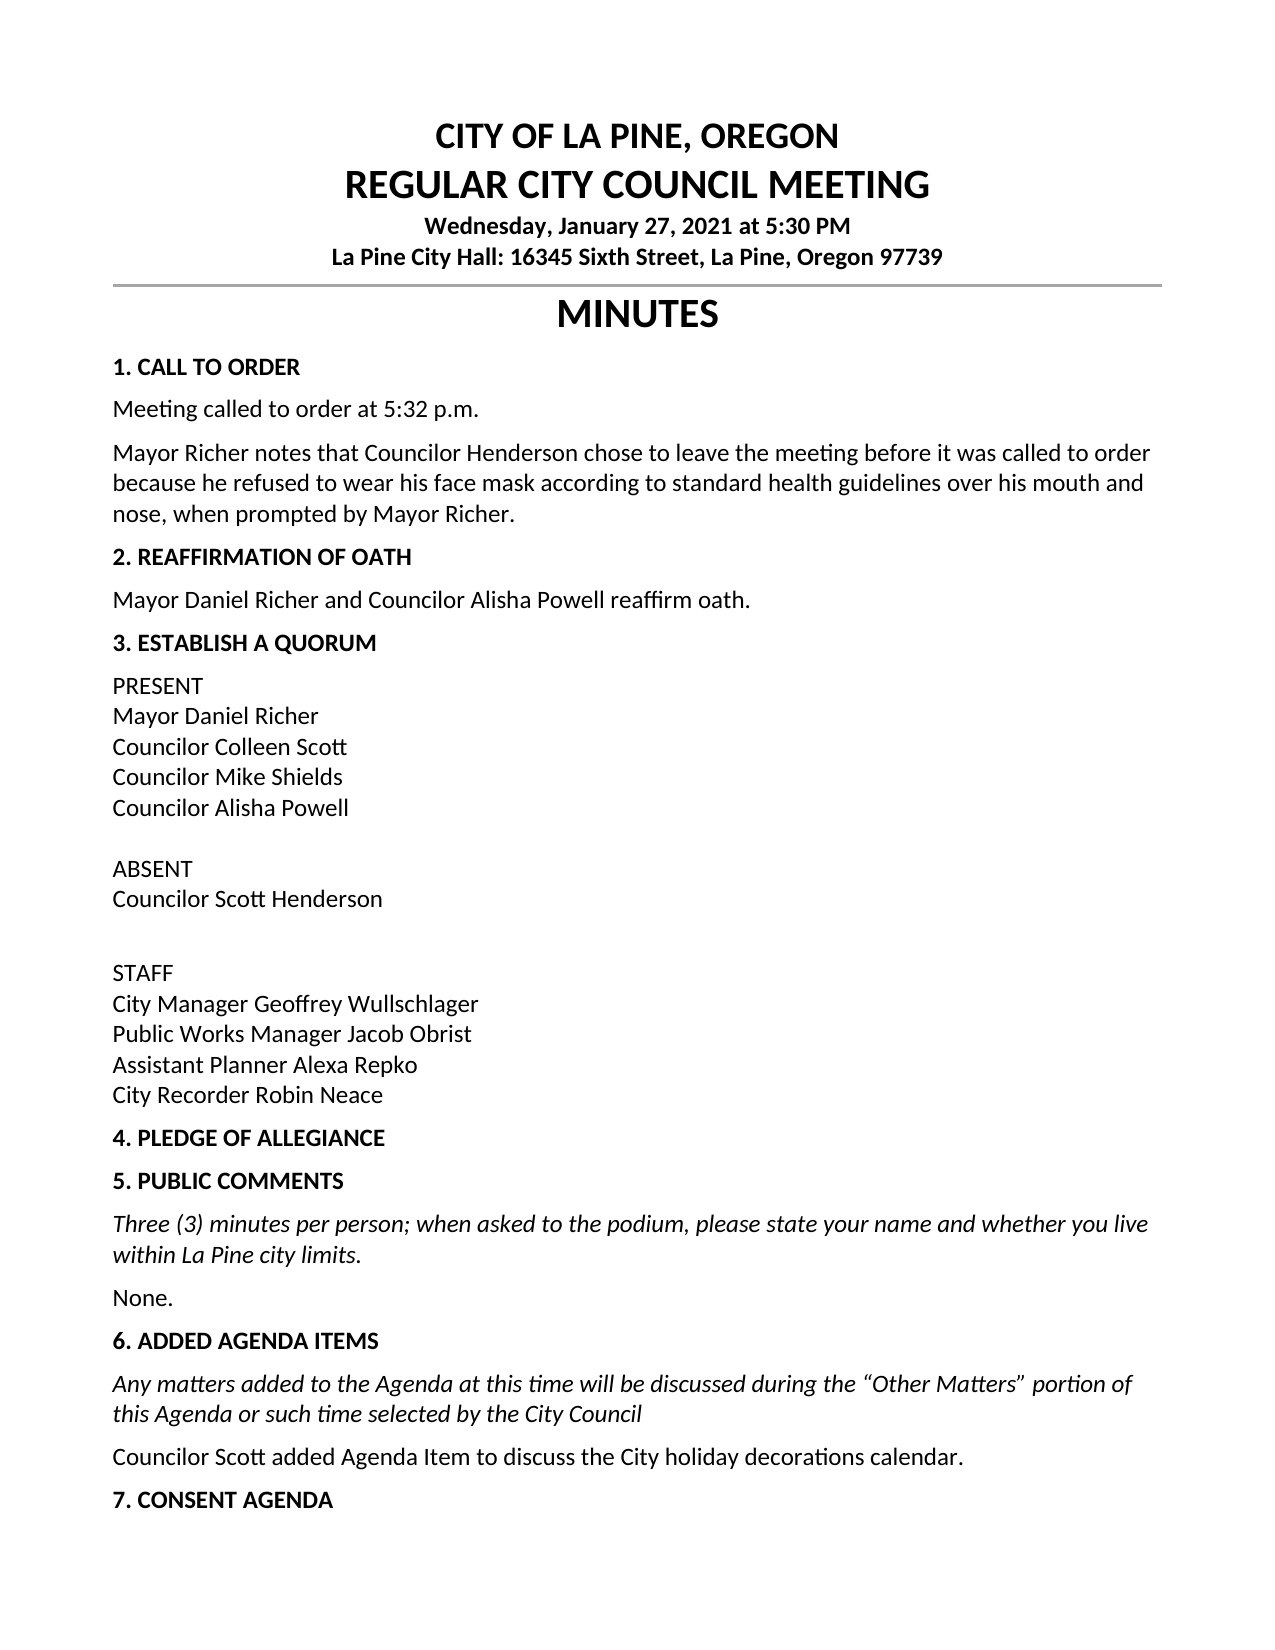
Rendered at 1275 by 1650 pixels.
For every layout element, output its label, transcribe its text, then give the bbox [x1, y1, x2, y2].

text 5. PUBLIC COMMENTS [112, 1165, 1162, 1196]
text City Recorder Robin Neace [112, 1079, 1162, 1110]
text STAFF [112, 957, 1162, 988]
text PRESENT Mayor Daniel Richer Councilor Colleen Scott Councilor Mike Shields Councilor Alisha Powell ABSENT Councilor Scott Henderson [112, 670, 1162, 914]
text Assistant Planner Alexa Repko [112, 1049, 1162, 1079]
text Public Works Manager Jacob Obrist [112, 1018, 1162, 1049]
table_header CITY OF LA PINE, OREGON [113, 113, 1162, 158]
text 2. REAFFIRMATION OF OATH [112, 541, 1162, 571]
table_cell Wednesday, January 27, 2021 at 5:30 PM [113, 210, 1162, 241]
table_cell Regular City Council Meeting [113, 158, 1162, 209]
text 3. ESTABLISH A QUORUM [112, 627, 1162, 657]
text None. [112, 1282, 1162, 1312]
table_cell La Pine City Hall: 16345 Sixth Street, La Pine, Oregon 97739 [113, 241, 1162, 284]
text Meeting called to order at 5:32 p.m. [112, 394, 1162, 424]
text 4. PLEDGE OF ALLEGIANCE [112, 1122, 1162, 1153]
text City Manager Geoffrey Wullschlager [112, 988, 1162, 1018]
table_cell Minutes [113, 287, 1162, 338]
text 7. CONSENT AGENDA [112, 1484, 1162, 1515]
text Mayor Richer notes that Councilor Henderson chose to leave the meeting before it was called to order because he refused to wear his face mask according to standard health guidelines over his mouth and nose, when prompted by Mayor Richer. [112, 437, 1162, 528]
text Any matters added to the Agenda at this time will be discussed during the “Other Matters” portion of this Agenda or such time selected by the City Council [112, 1368, 1162, 1429]
text Three (3) minutes per person; when asked to the podium, please state your name and whether you live within La Pine city limits. [112, 1208, 1162, 1269]
text Mayor Daniel Richer and Councilor Alisha Powell reaffirm oath. [112, 584, 1162, 614]
text 1. CALL TO ORDER [112, 351, 1162, 381]
text Councilor Scott added Agenda Item to discuss the City holiday decorations calendar. [112, 1441, 1162, 1472]
text 6. ADDED AGENDA ITEMS [112, 1325, 1162, 1355]
